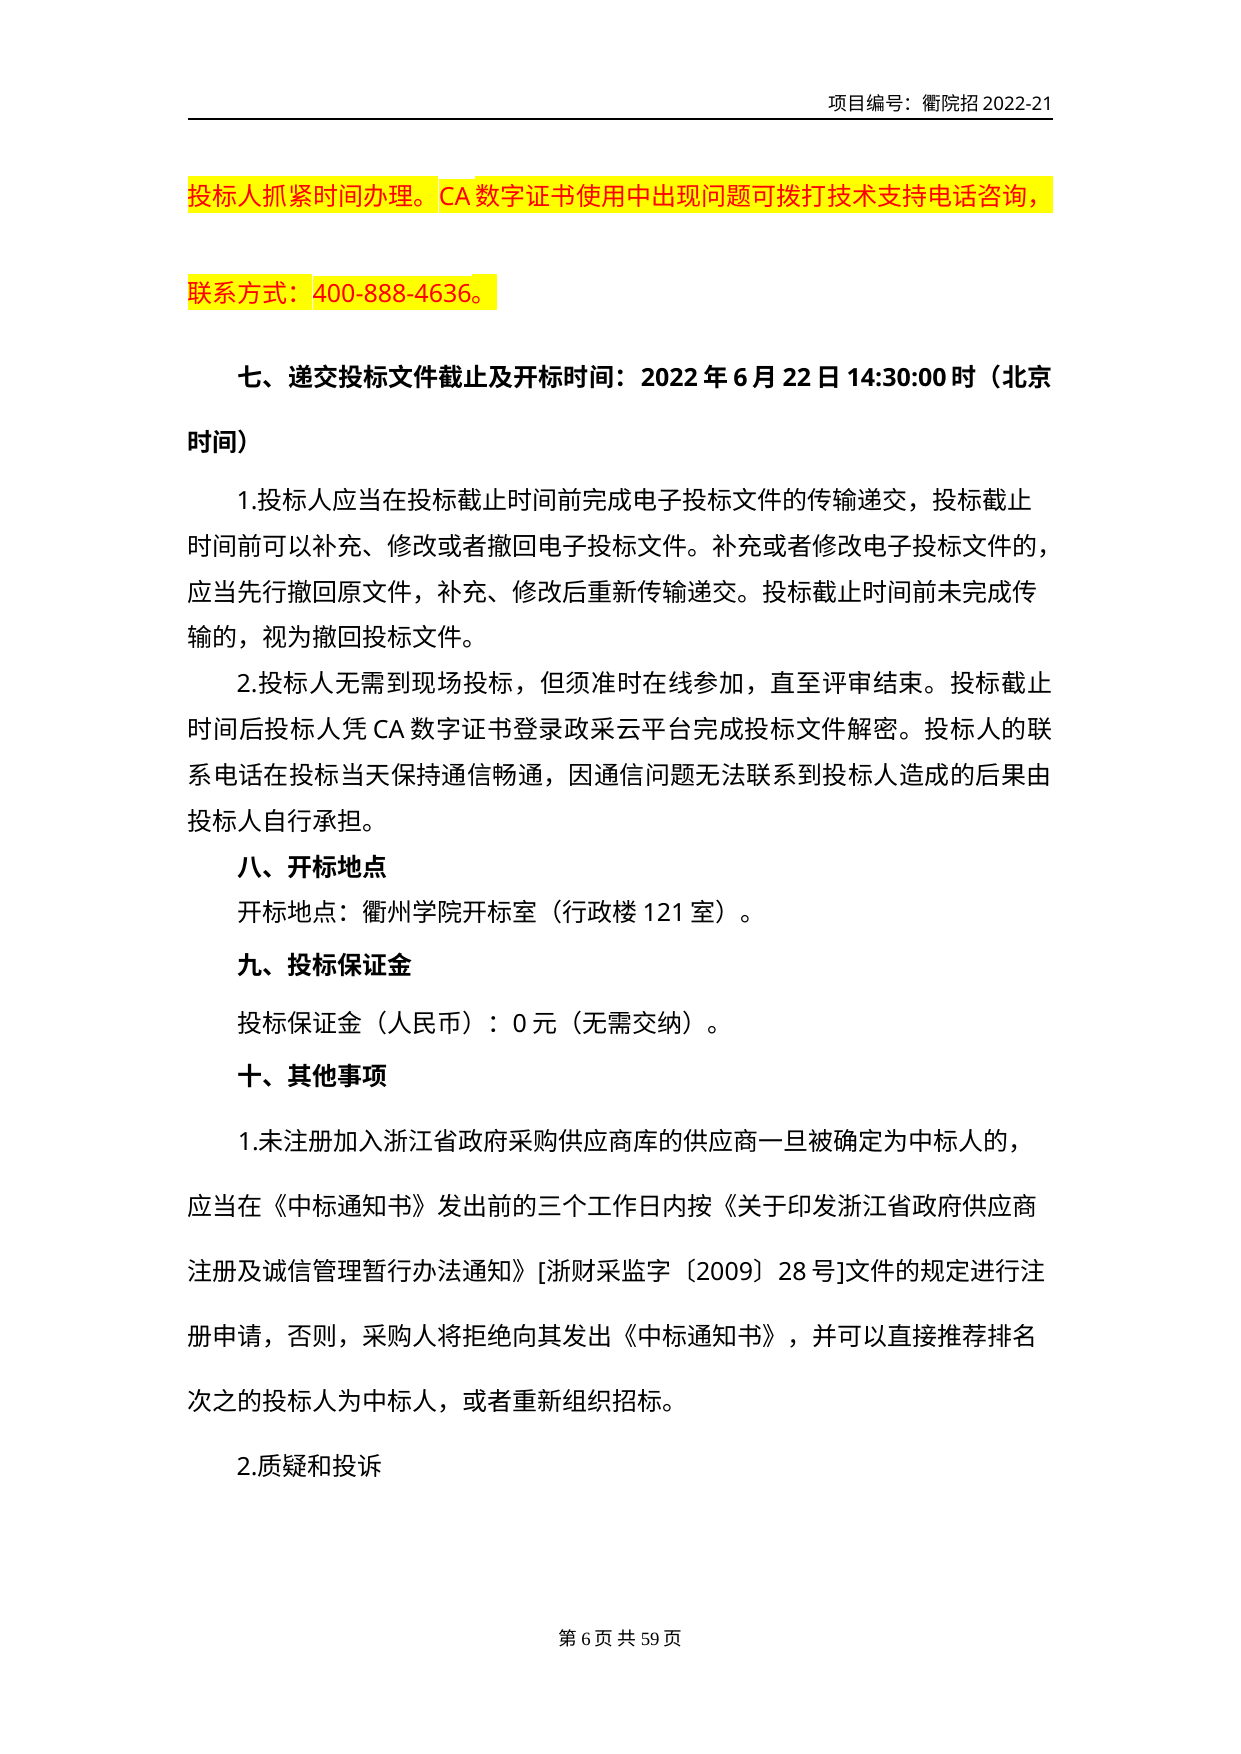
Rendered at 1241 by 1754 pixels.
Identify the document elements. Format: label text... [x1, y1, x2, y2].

text 开标地点：衢州学院开标室（行政楼121室）。 [187, 885, 1053, 931]
text 九、投标保证金 [187, 931, 1053, 996]
text 2.投标人无需到现场投标，但须准时在线参加，直至评审结束。投标截止时间后投标人凭CA数字证书登录政采云平台完成投标文件解密。投标人的联系电话在投标当天保持通信畅通，因通信问题无法联系到投标人造成的后果由投标人自行承担。 [187, 656, 1053, 839]
text 1.未注册加入浙江省政府采购供应商库的供应商一旦被确定为中标人的，应当在《中标通知书》发出前的三个工作日内按《关于印发浙江省政府供应商注册及诚信管理暂行办法通知》[浙财采监字〔2009〕28号]文件的规定进行注册申请，否则，采购人将拒绝向其发出《中标通知书》，并可以直接推荐排名次之的投标人为中标人，或者重新组织招标。 [187, 1107, 1053, 1432]
text 1.投标人应当在投标截止时间前完成电子投标文件的传输递交，投标截止时间前可以补充、修改或者撤回电子投标文件。补充或者修改电子投标文件的，应当先行撤回原文件，补充、修改后重新传输递交。投标截止时间前未完成传输的，视为撤回投标文件。 [187, 473, 1053, 656]
text 投标保证金（人民币）：0元（无需交纳）。 [187, 996, 1053, 1042]
text 八、开标地点 [187, 839, 1053, 885]
text 十、其他事项 [187, 1042, 1053, 1107]
text 七、递交投标文件截止及开标时间：2022年6月22日14:30:00时（北京时间） [187, 343, 1053, 473]
text 2.质疑和投诉 [187, 1432, 1053, 1497]
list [187, 162, 1053, 324]
